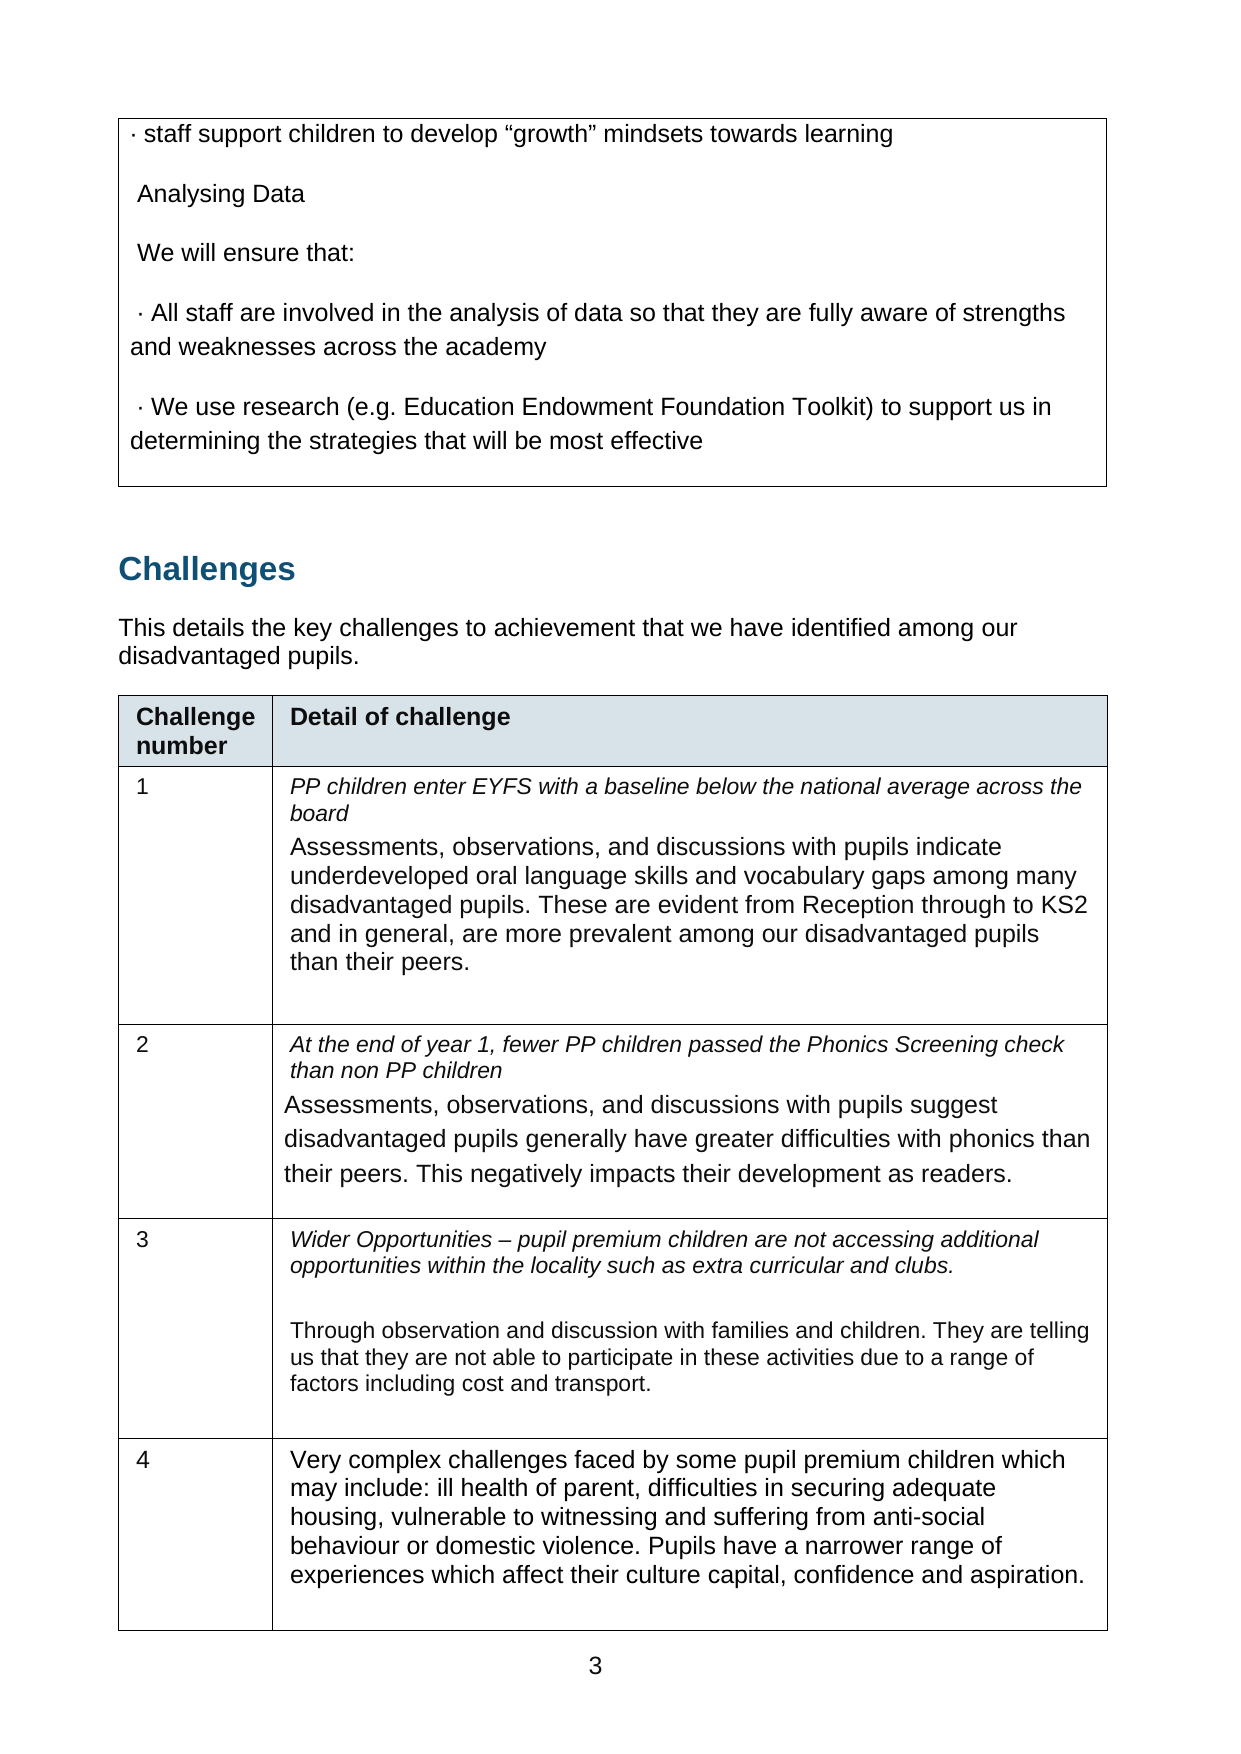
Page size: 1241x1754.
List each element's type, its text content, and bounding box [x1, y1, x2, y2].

table_cell 4 [119, 1439, 272, 1630]
subtitle Challenges [118, 549, 1107, 587]
table_cell At the end of year 1, fewer PP children passed the Phonics Screening check than non PP children Assessments, observations, and discussions with pupils suggest disadvantaged pupils generally have greater difficulties with phonics than their peers. This negatively impacts their development as readers. [273, 1025, 1107, 1218]
table_cell 2 [119, 1025, 272, 1218]
table_cell PP children enter EYFS with a baseline below the national average across the board Assessments, observations, and discussions with pupils indicate underdeveloped oral language skills and vocabulary gaps among many disadvantaged pupils. These are evident from Reception through to KS2 and in general, are more prevalent among our disadvantaged pupils than their peers. [273, 767, 1107, 1023]
table_header Challenge number [119, 696, 272, 766]
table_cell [273, 1439, 1107, 1630]
table_header Detail of challenge [273, 696, 1107, 766]
table_cell 1 [119, 767, 272, 1023]
table_cell Wider Opportunities – pupil premium children are not accessing additional opportunities within the locality such as extra curricular and clubs. Through observation and discussion with families and children. They are telling us that they are not able to participate in these activities due to a range of factors including cost and transport. [273, 1219, 1107, 1437]
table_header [119, 119, 1106, 486]
text This details the key challenges to achievement that we have identified among our disadvantaged pupils. [118, 612, 1107, 670]
table_cell 3 [119, 1219, 272, 1437]
